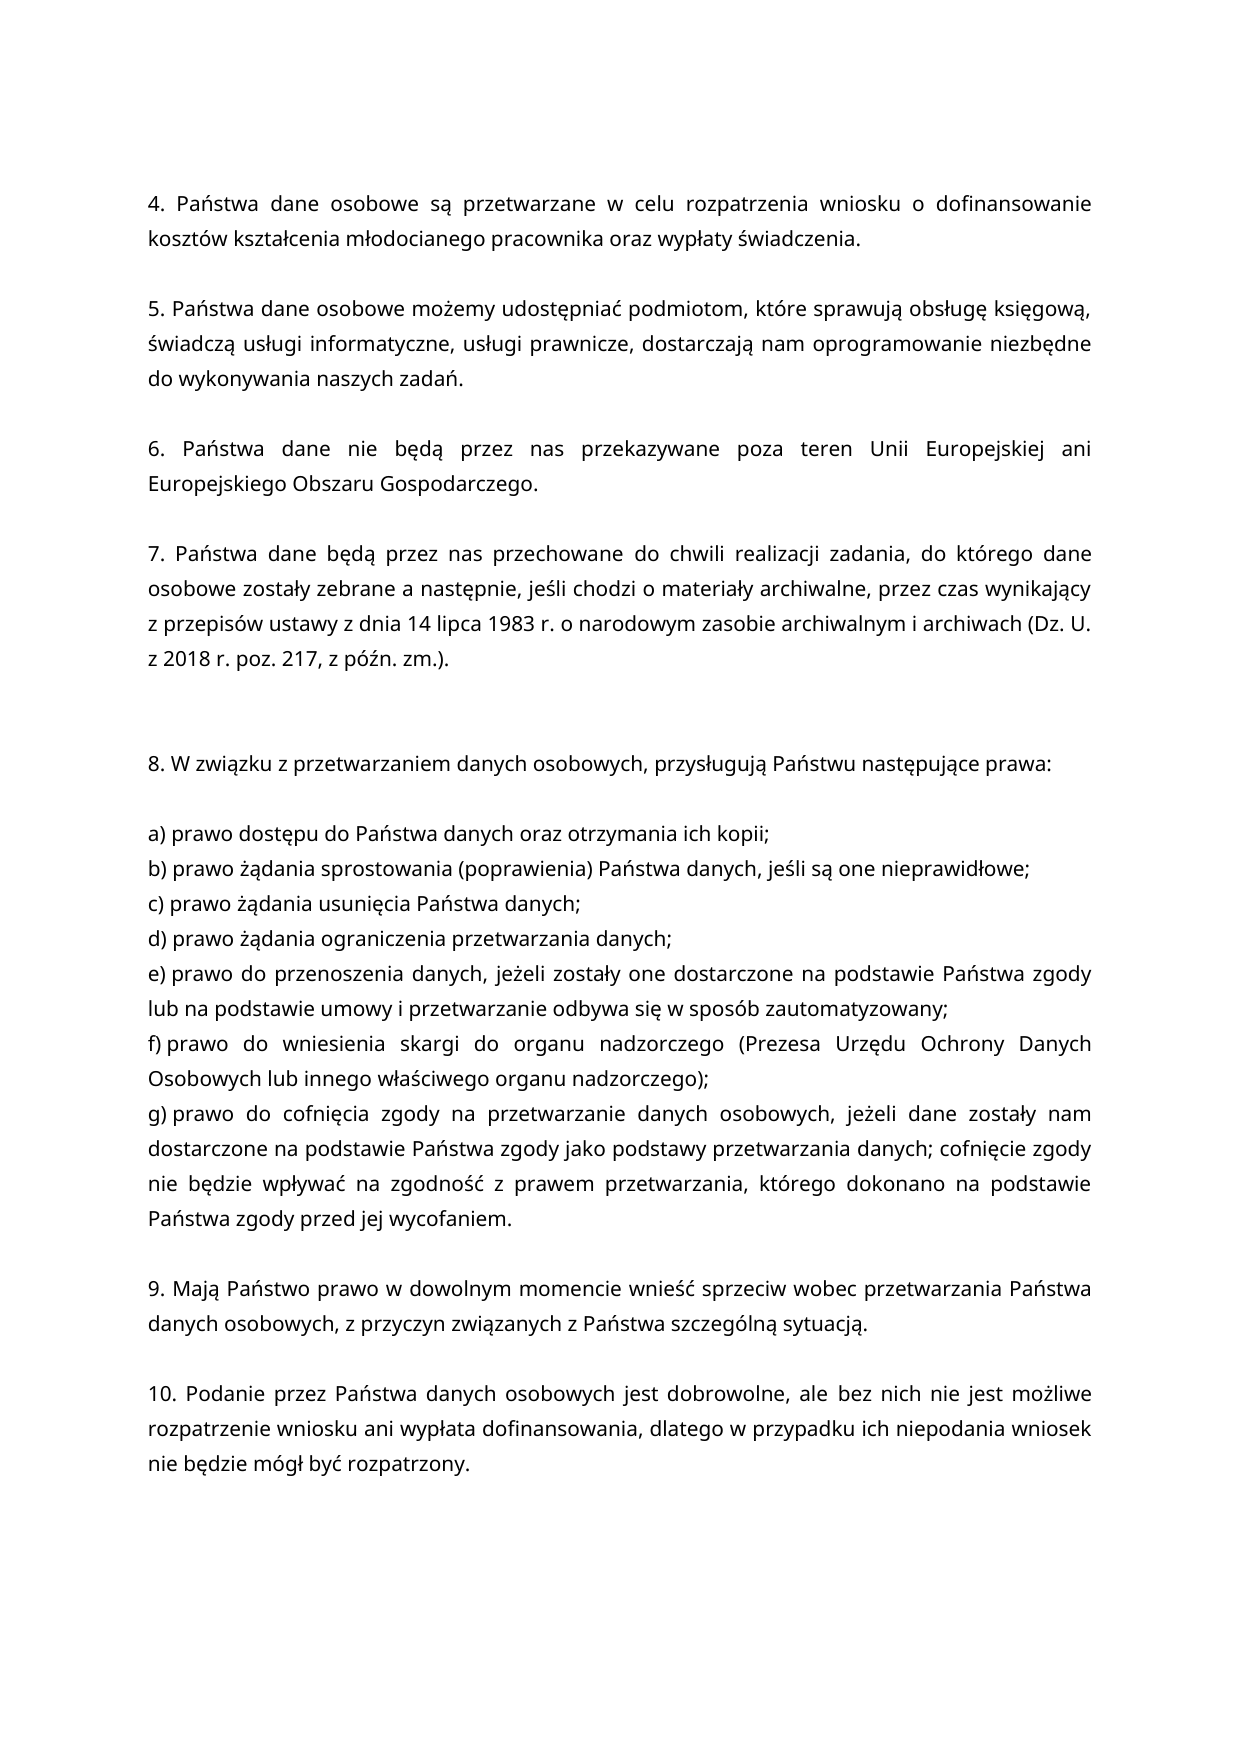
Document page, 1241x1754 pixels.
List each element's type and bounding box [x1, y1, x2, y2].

table_header [148, 148, 1093, 1579]
